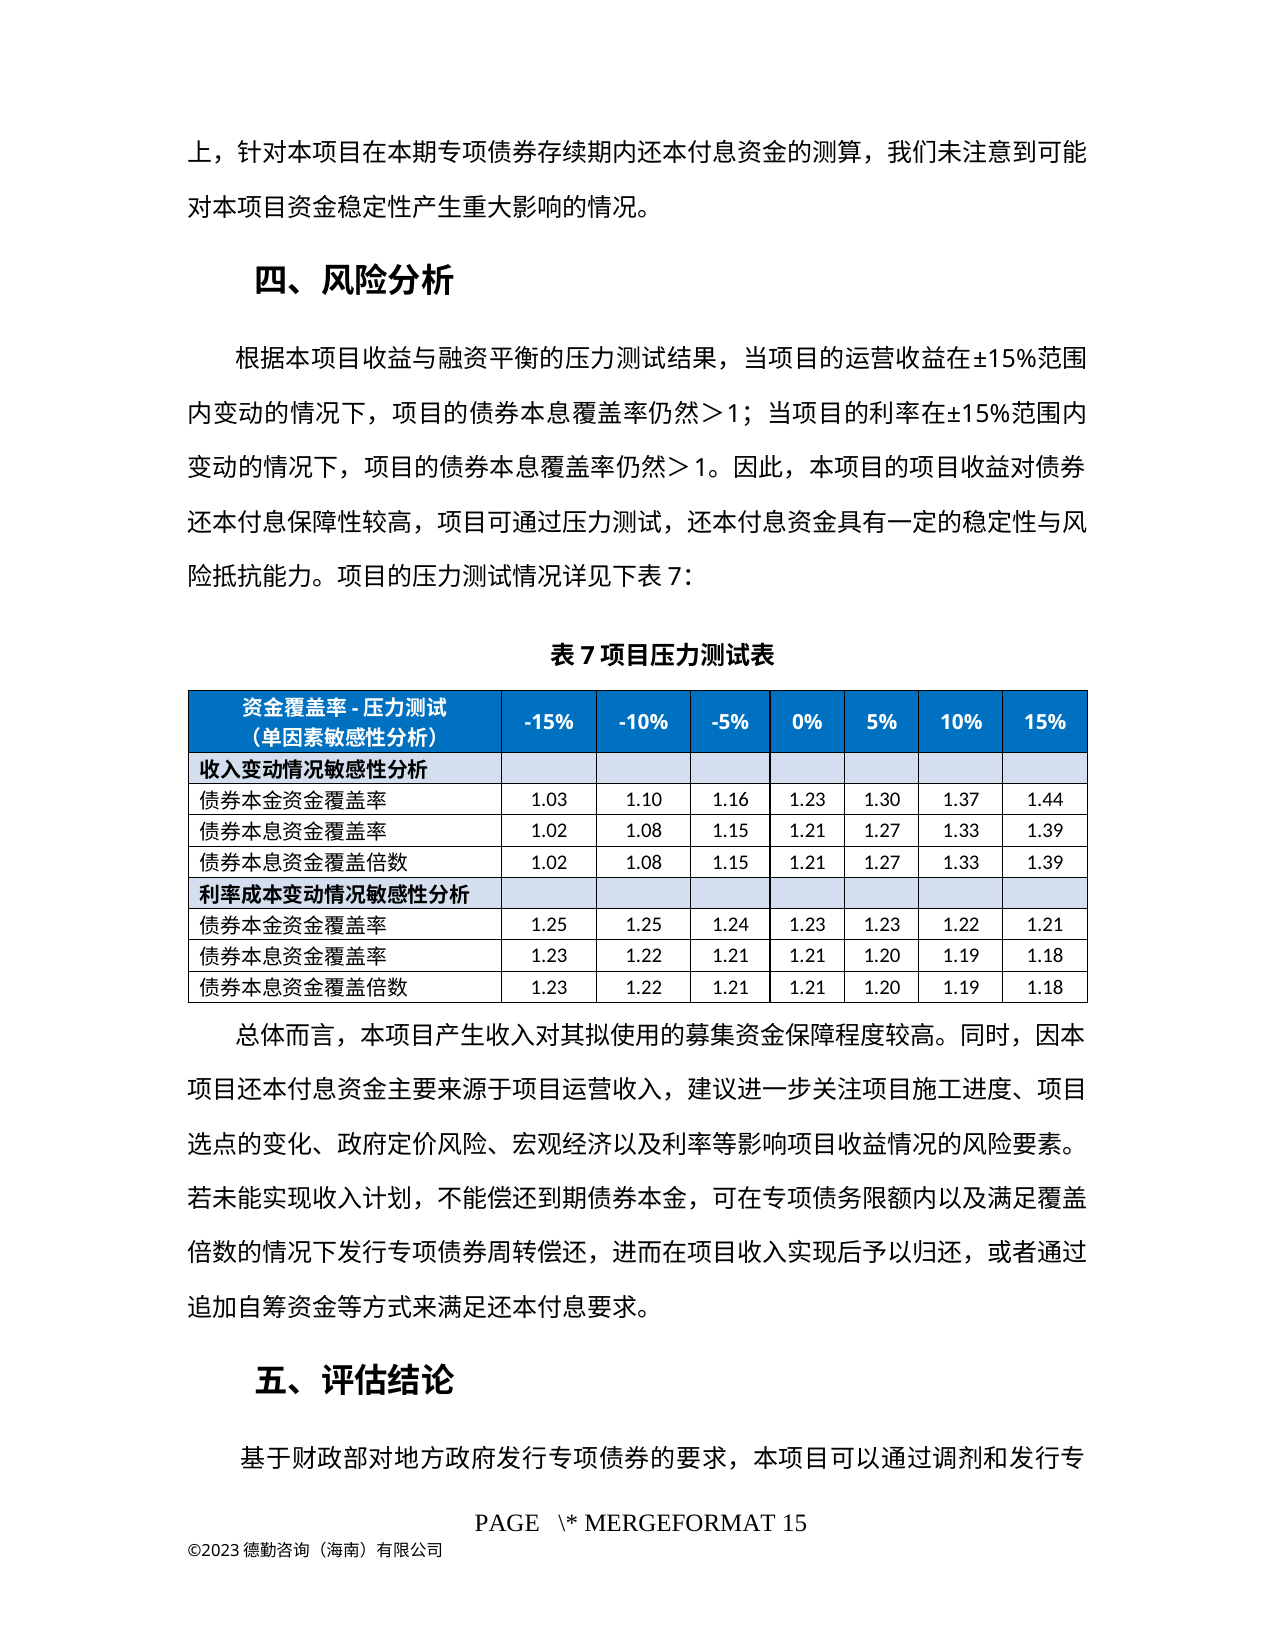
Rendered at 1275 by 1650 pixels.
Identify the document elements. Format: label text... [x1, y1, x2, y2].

table_cell 1.08 [597, 847, 690, 877]
text 总体而言，本项目产生收入对其拟使用的募集资金保障程度较高。同时，因本项目还本付息资金主要来源于项目运营收入，建议进一步关注项目施工进度、项目选点的变化、政府定价风险、宏观经济以及利率等影响项目收益情况的风险要素。若未能实现收入计划，不能偿还到期债券本金，可在专项债务限额内以及满足覆盖倍数的情况下发行专项债券周转偿还，进而在项目收入实现后予以归还，或者通过追加自筹资金等方式来满足还本付息要求。 [187, 1015, 1087, 1323]
text 五、评估结论 [187, 1354, 1087, 1402]
table_cell [597, 753, 690, 783]
table_cell 债券本金资金覆盖率 [189, 784, 501, 814]
table_cell 1.39 [1003, 815, 1087, 846]
table_cell 1.39 [1003, 847, 1087, 877]
table_header -10% [597, 691, 690, 752]
table_cell [502, 878, 596, 908]
table_cell 1.30 [845, 784, 918, 814]
table_cell 债券本息资金覆盖倍数 [189, 847, 501, 877]
table_cell 1.23 [771, 784, 844, 814]
table_cell [845, 753, 918, 783]
table_cell 1.03 [502, 784, 596, 814]
table_cell [771, 878, 844, 908]
table_cell 1.44 [1003, 784, 1087, 814]
table_cell [1003, 753, 1087, 783]
table_cell 1.21 [771, 972, 844, 1002]
table_cell 1.23 [845, 909, 918, 939]
table_cell [771, 753, 844, 783]
table_cell 1.10 [597, 784, 690, 814]
table_header 5% [845, 691, 918, 752]
table_cell 收入变动情况敏感性分析 [189, 753, 501, 783]
table_cell 1.15 [691, 847, 769, 877]
table_cell 1.37 [919, 784, 1002, 814]
text 根据本项目收益与融资平衡的压力测试结果，当项目的运营收益在±15%范围内变动的情况下，项目的债券本息覆盖率仍然＞1；当项目的利率在±15%范围内变动的情况下，项目的债券本息覆盖率仍然＞1。因此，本项目的项目收益对债券还本付息保障性较高，项目可通过压力测试，还本付息资金具有一定的稳定性与风险抵抗能力。项目的压力测试情况详见下表7： [187, 339, 1087, 593]
table_cell 1.16 [691, 784, 769, 814]
table_cell 1.33 [919, 847, 1002, 877]
table_cell [845, 878, 918, 908]
table_cell 1.19 [919, 972, 1002, 1002]
table_cell 1.21 [691, 940, 769, 971]
table_cell 1.18 [1003, 972, 1087, 1002]
table_cell 1.27 [845, 847, 918, 877]
table_cell 1.23 [502, 940, 596, 971]
table_cell [502, 753, 596, 783]
table_cell 1.22 [597, 972, 690, 1002]
table_header -5% [691, 691, 769, 752]
table_header 资金覆盖率 - 压力测试 （单因素敏感性分析） [189, 691, 501, 752]
table_cell 1.25 [502, 909, 596, 939]
table_cell 债券本息资金覆盖率 [189, 940, 501, 971]
table_cell [919, 878, 1002, 908]
table_cell 利率成本变动情况敏感性分析 [189, 878, 501, 908]
table_cell 1.21 [691, 972, 769, 1002]
table_cell 1.08 [597, 815, 690, 846]
table_cell 1.22 [597, 940, 690, 971]
table_cell 1.22 [919, 909, 1002, 939]
table_cell [691, 753, 769, 783]
table_cell 1.23 [502, 972, 596, 1002]
table_cell 1.02 [502, 847, 596, 877]
table_cell 1.15 [691, 815, 769, 846]
table_cell [691, 878, 769, 908]
table_cell 债券本息资金覆盖倍数 [189, 972, 501, 1002]
table_cell 1.25 [597, 909, 690, 939]
table_cell 债券本金资金覆盖率 [189, 909, 501, 939]
table_cell 1.20 [845, 940, 918, 971]
table_cell 1.02 [502, 815, 596, 846]
table_cell 1.21 [771, 940, 844, 971]
table_cell 1.21 [1003, 909, 1087, 939]
table_header 10% [919, 691, 1002, 752]
table_cell [597, 878, 690, 908]
table_cell 1.24 [691, 909, 769, 939]
text 四、风险分析 [187, 254, 1087, 302]
table_cell 1.20 [845, 972, 918, 1002]
table_header 15% [1003, 691, 1087, 752]
table_cell 1.18 [1003, 940, 1087, 971]
table_cell [919, 753, 1002, 783]
table_cell 1.21 [771, 847, 844, 877]
table_cell 1.27 [845, 815, 918, 846]
table_cell 1.33 [919, 815, 1002, 846]
table_cell [1003, 878, 1087, 908]
table_cell 债券本息资金覆盖率 [189, 815, 501, 846]
table_cell 1.23 [771, 909, 844, 939]
table_header 0% [771, 691, 844, 752]
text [187, 1439, 1087, 1475]
table_header -15% [502, 691, 596, 752]
text 表7项目压力测试表 [187, 636, 1087, 672]
table_cell 1.21 [771, 815, 844, 846]
table_cell 1.19 [919, 940, 1002, 971]
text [187, 133, 1087, 223]
